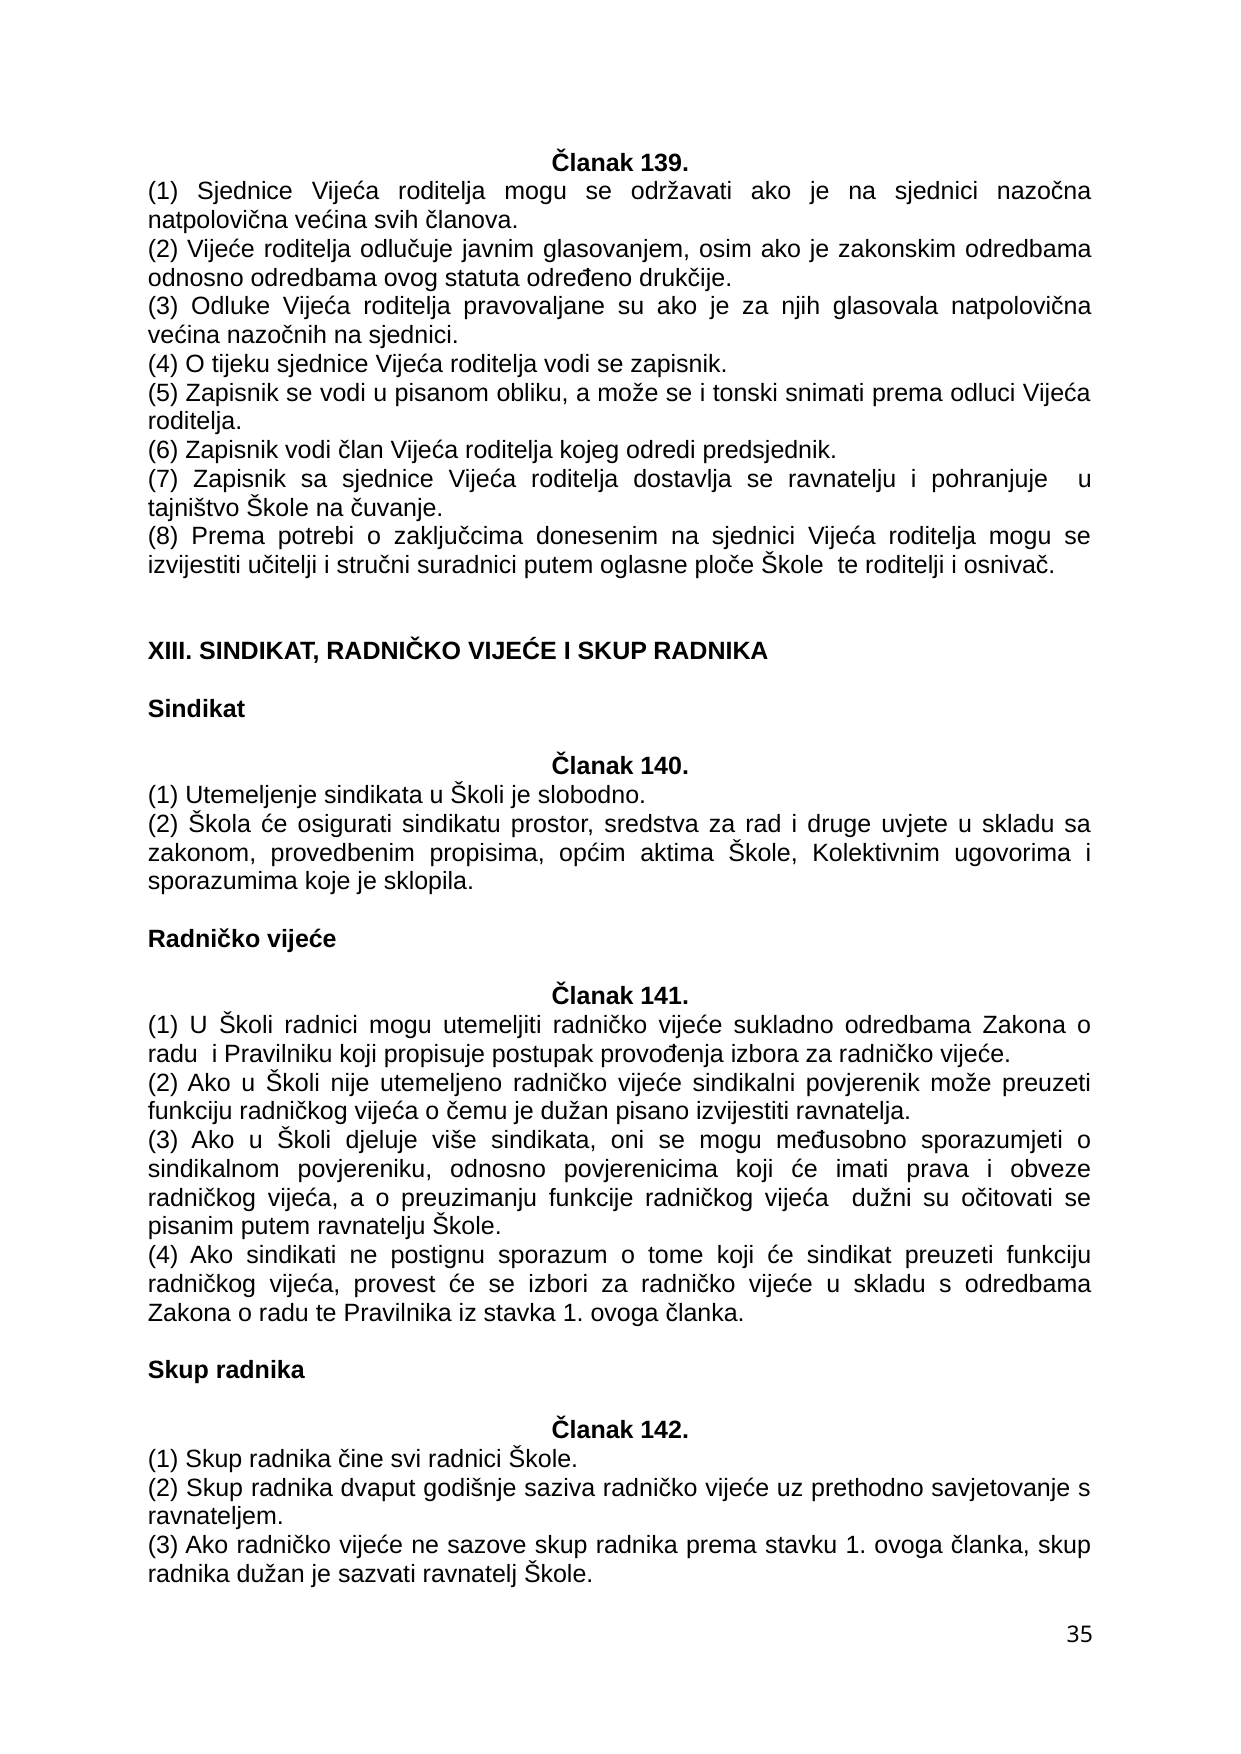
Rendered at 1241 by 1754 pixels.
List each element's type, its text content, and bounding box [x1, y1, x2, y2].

text (6) Zapisnik vodi član Vijeća roditelja kojeg odredi predsjednik. [148, 435, 1093, 464]
text (7) Zapisnik sa sjednice Vijeća roditelja dostavlja se ravnatelju i pohranjuje u tajništvo Škole na čuvanje. [148, 464, 1093, 521]
text Skup radnika [148, 1355, 1093, 1384]
text (1) U Školi radnici mogu utemeljiti radničko vijeće sukladno odredbama Zakona o radu i Pravilniku koji propisuje postupak provođenja izbora za radničko vijeće. [148, 1010, 1093, 1068]
text (1) Sjednice Vijeća roditelja mogu se održavati ako je na sjednici nazočna natpolovična većina svih članova. [148, 176, 1093, 234]
text Sindikat [148, 694, 1093, 723]
text (4) Ako sindikati ne postignu sporazum o tome koji će sindikat preuzeti funkciju radničkog vijeća, provest će se izbori za radničko vijeće u skladu s odredbama Zakona o radu te Pravilnika iz stavka 1. ovoga članka. [148, 1240, 1093, 1326]
text (3) Ako radničko vijeće ne sazove skup radnika prema stavku 1. ovoga članka, skup radnika dužan je sazvati ravnatelj Škole. [148, 1530, 1093, 1588]
text (2) Ako u Školi nije utemeljeno radničko vijeće sindikalni povjerenik može preuzeti funkciju radničkog vijeća o čemu je dužan pisano izvijestiti ravnatelja. [148, 1068, 1093, 1125]
text (2) Vijeće roditelja odlučuje javnim glasovanjem, osim ako je zakonskim odredbama odnosno odredbama ovog statuta određeno drukčije. [148, 234, 1093, 291]
text (2) Skup radnika dvaput godišnje saziva radničko vijeće uz prethodno savjetovanje s ravnateljem. [148, 1473, 1093, 1530]
text (4) O tijeku sjednice Vijeća roditelja vodi se zapisnik. [148, 349, 1093, 378]
text (1) Skup radnika čine svi radnici Škole. [148, 1444, 1093, 1473]
text Članak 140. [148, 751, 1093, 780]
text (2) Škola će osigurati sindikatu prostor, sredstva za rad i druge uvjete u skladu sa zakonom, provedbenim propisima, općim aktima Škole, Kolektivnim ugovorima i sporazumima koje je sklopila. [148, 809, 1093, 895]
text (5) Zapisnik se vodi u pisanom obliku, a može se i tonski snimati prema odluci Vijeća roditelja. [148, 378, 1093, 435]
text (3) Ako u Školi djeluje više sindikata, oni se mogu međusobno sporazumjeti o sindikalnom povjereniku, odnosno povjerenicima koji će imati prava i obveze radničkog vijeća, a o preuzimanju funkcije radničkog vijeća dužni su očitovati se pisanim putem ravnatelju Škole. [148, 1125, 1093, 1240]
text Radničko vijeće [148, 924, 1093, 953]
text Članak 142. [148, 1415, 1093, 1444]
text XIII. SINDIKAT, RADNIČKO VIJEĆE I SKUP RADNIKA [148, 636, 1093, 665]
text (8) Prema potrebi o zaključcima donesenim na sjednici Vijeća roditelja mogu se izvijestiti učitelji i stručni suradnici putem oglasne ploče Škole te roditelji i osnivač. [148, 521, 1093, 579]
text Članak 139. [148, 148, 1093, 176]
text (1) Utemeljenje sindikata u Školi je slobodno. [148, 780, 1093, 809]
text (3) Odluke Vijeća roditelja pravovaljane su ako je za njih glasovala natpolovična većina nazočnih na sjednici. [148, 291, 1093, 349]
text Članak 141. [148, 981, 1093, 1010]
